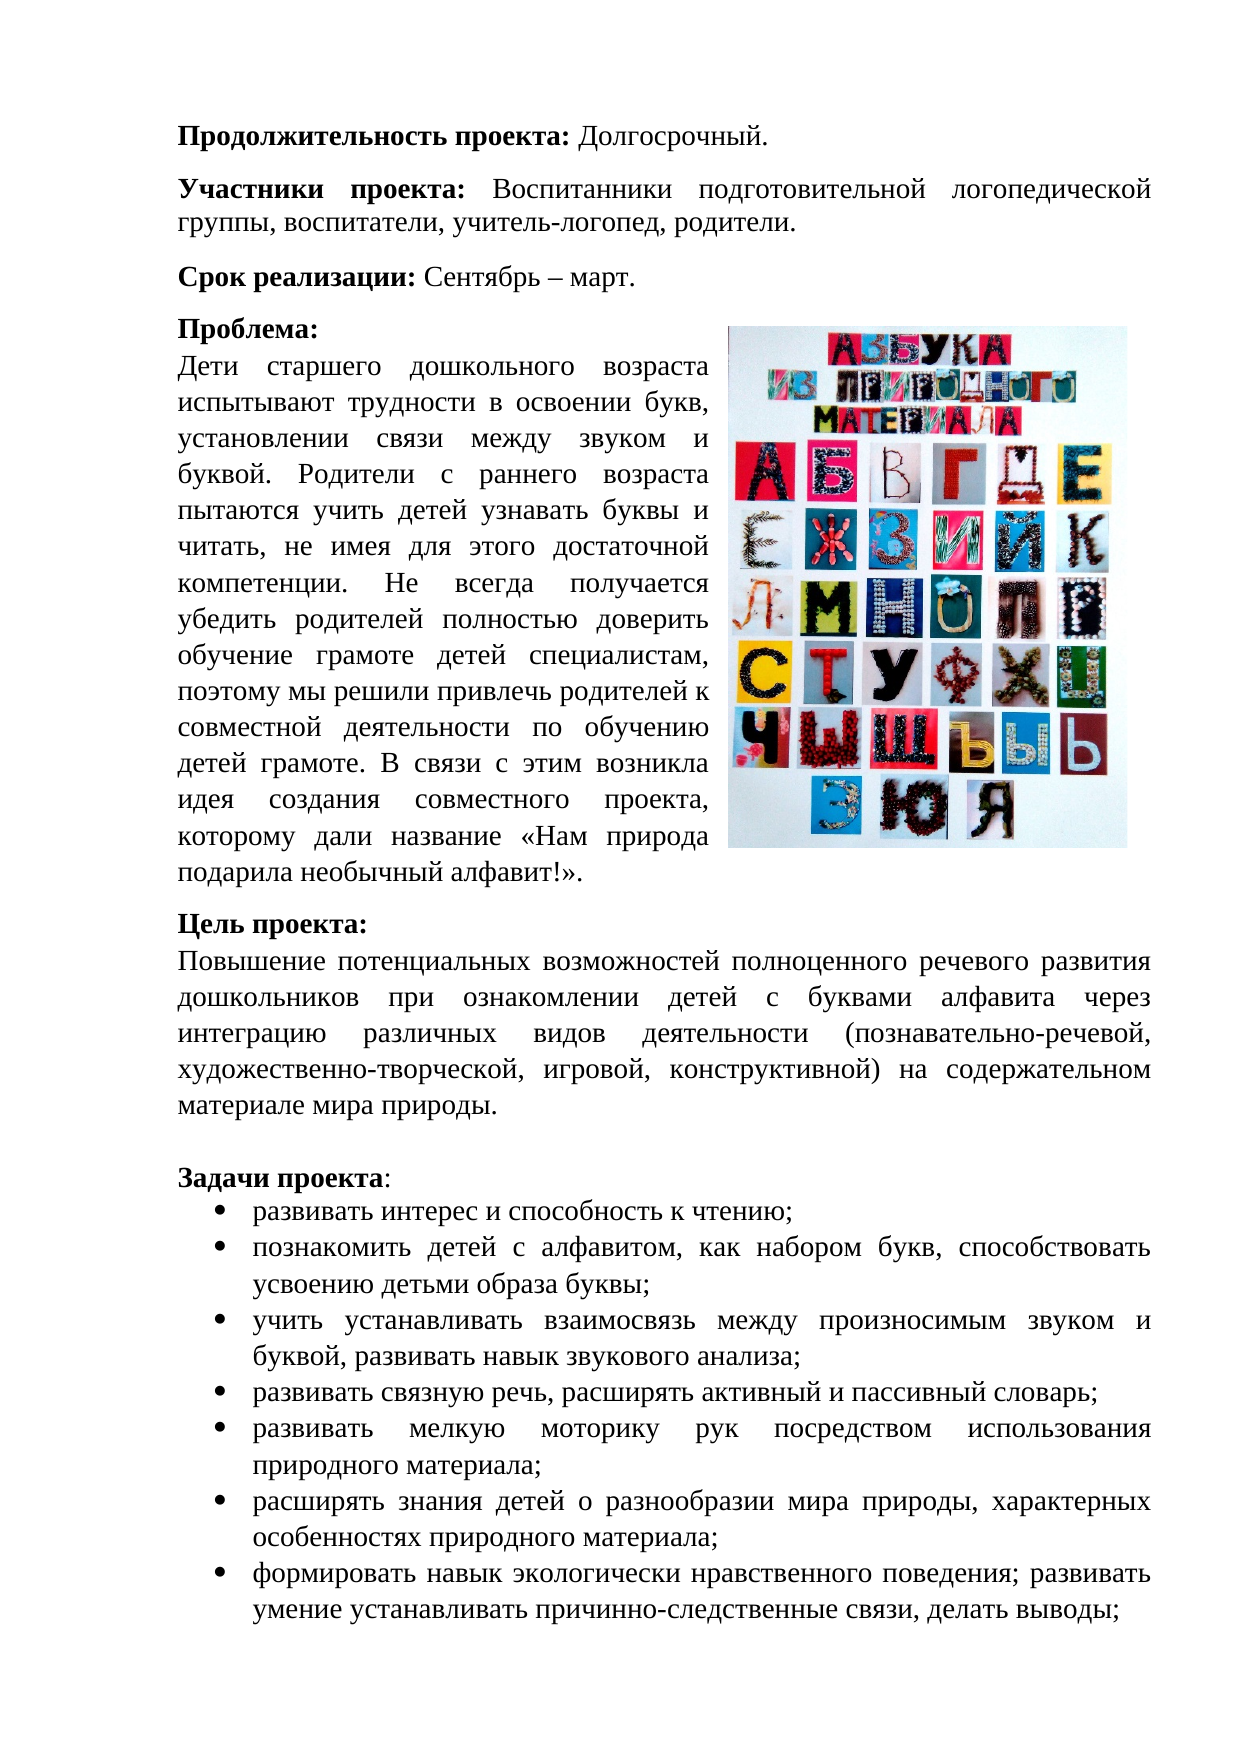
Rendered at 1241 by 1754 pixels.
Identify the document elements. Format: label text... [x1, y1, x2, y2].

list расширять знания детей о разнообразии мира природы, характерных особенностях природного материала; [215, 1483, 1152, 1553]
text Задачи проекта: [177, 1160, 1152, 1193]
list учить устанавливать взаимосвязь между произносимым звуком и буквой, развивать навык звукового анализа; [215, 1302, 1152, 1372]
list развивать интерес и способность к чтению; [215, 1193, 1152, 1227]
text Срок реализации: Сентябрь – март. [177, 259, 1152, 292]
list развивать связную речь, расширять активный и пассивный словарь; [215, 1374, 1152, 1408]
list формировать навык экологически нравственного поведения; развивать умение устанавливать причинно-следственные связи, делать выводы; [215, 1555, 1152, 1625]
text Цель проекта: [177, 907, 1152, 940]
text Проблема: [177, 312, 1152, 345]
picture [728, 326, 1128, 848]
list познакомить детей с алфавитом, как набором букв, способствовать усвоению детьми образа буквы; [215, 1229, 1152, 1299]
text Повышение потенциальных возможностей полноценного речевого развития дошкольников при ознакомлении детей с буквами алфавита через интеграцию различных видов деятельности (познавательно-речевой, художественно-творческой, игровой, конструктивной) на содержательном материале мира природы. [177, 943, 1152, 1121]
text Продолжительность проекта: Долгосрочный. [177, 118, 1152, 152]
text Участники проекта: Воспитанники подготовительной логопедической группы, воспитатели, учитель-логопед, родители. [177, 171, 1152, 238]
list развивать мелкую моторику рук посредством использования природного материала; [215, 1411, 1152, 1480]
